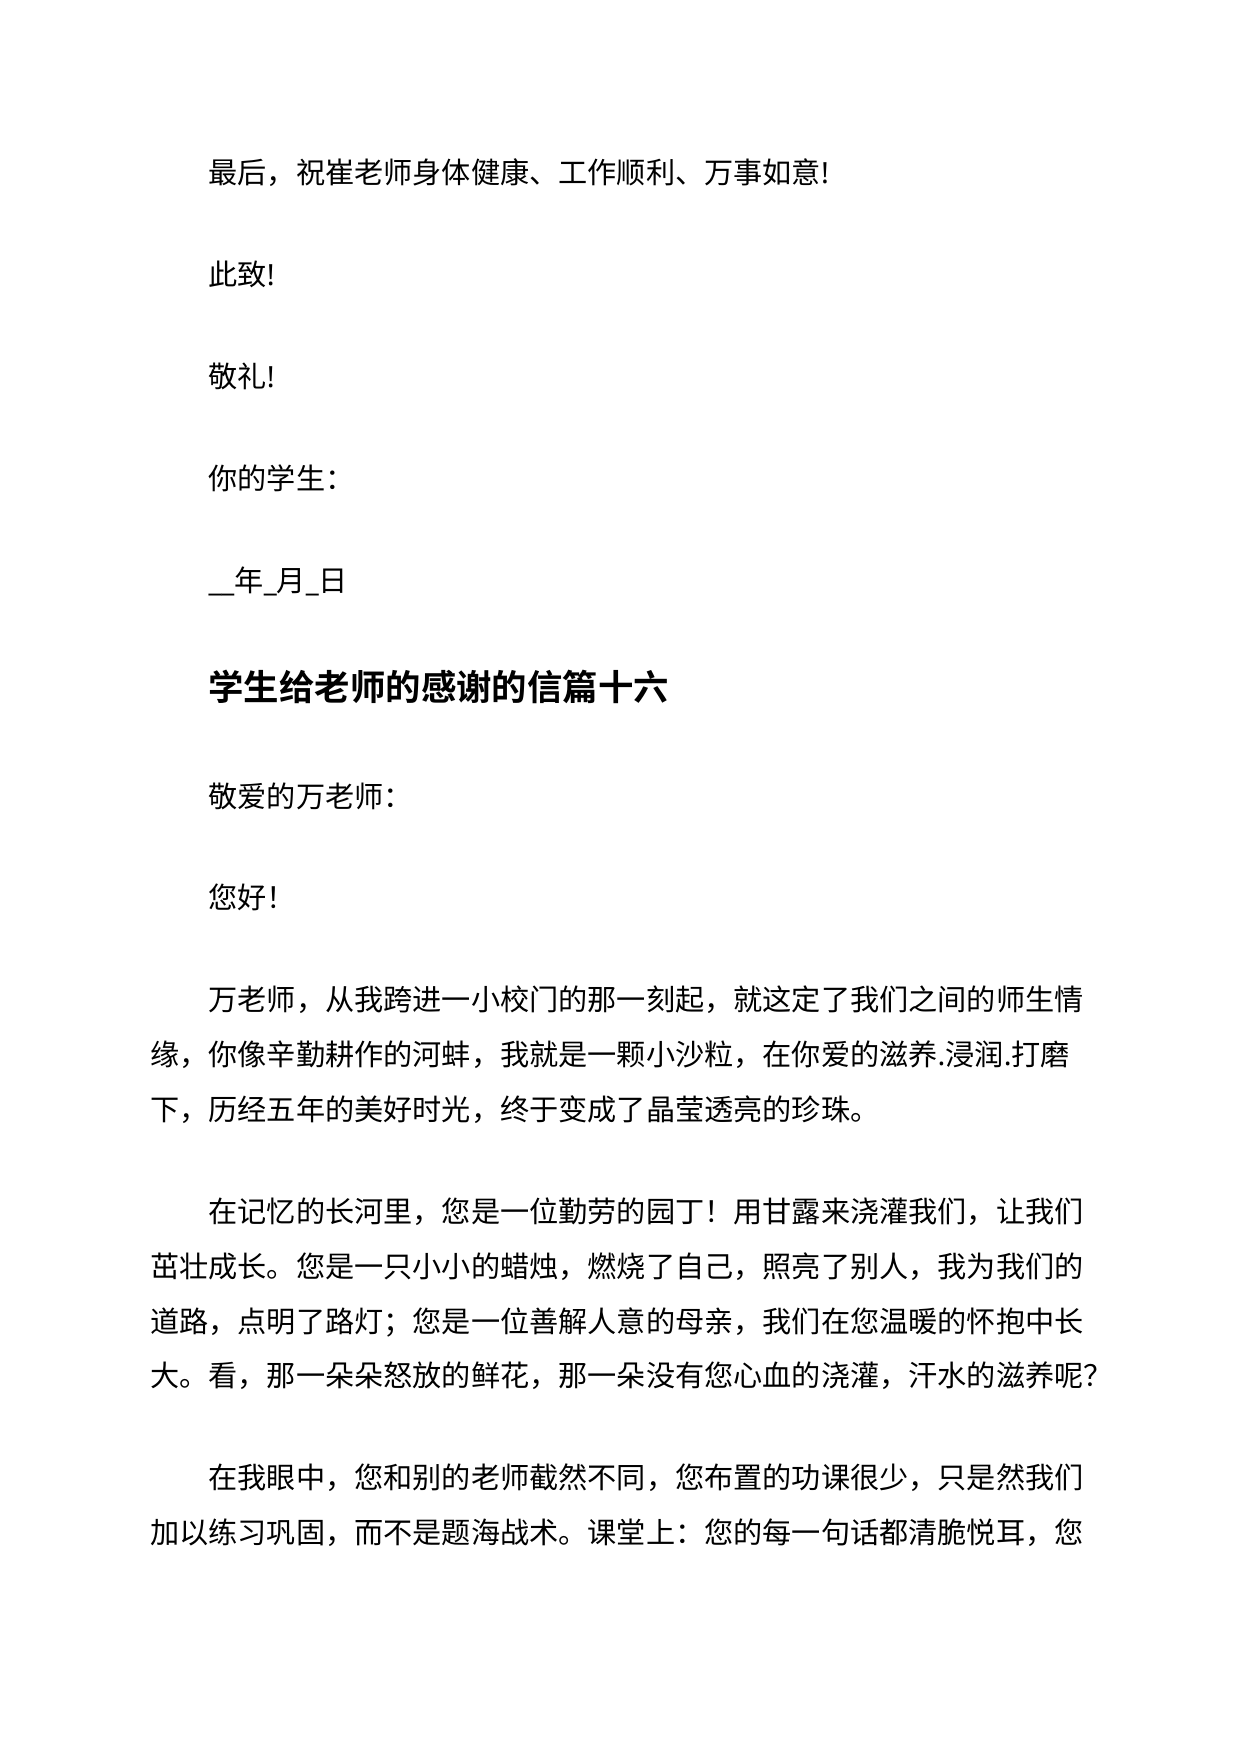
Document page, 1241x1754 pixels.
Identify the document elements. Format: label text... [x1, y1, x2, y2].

text 万老师，从我跨进一小校门的那一刻起，就这定了我们之间的师生情缘，你像辛勤耕作的河蚌，我就是一颗小沙粒，在你爱的滋养.浸润.打磨下，历经五年的美好时光，终于变成了晶莹透亮的珍珠。 [150, 977, 1090, 1129]
text 在记忆的长河里，您是一位勤劳的园丁！用甘露来浇灌我们，让我们茁壮成长。您是一只小小的蜡烛，燃烧了自己，照亮了别人，我为我们的道路，点明了路灯；您是一位善解人意的母亲，我们在您温暖的怀抱中长大。看，那一朵朵怒放的鲜花，那一朵没有您心血的浇灌，汗水的滋养呢？ [150, 1188, 1090, 1395]
text 学生给老师的感谢的信篇十六 [150, 660, 1090, 711]
text 您好！ [150, 875, 1090, 917]
text 你的学生： [150, 456, 1090, 498]
text __年_月_日 [150, 558, 1090, 600]
text 敬爱的万老师： [150, 773, 1090, 815]
text 敬礼! [150, 354, 1090, 396]
text 此致! [150, 252, 1090, 294]
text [150, 1455, 1090, 1552]
text 最后，祝崔老师身体健康、工作顺利、万事如意! [150, 150, 1090, 192]
